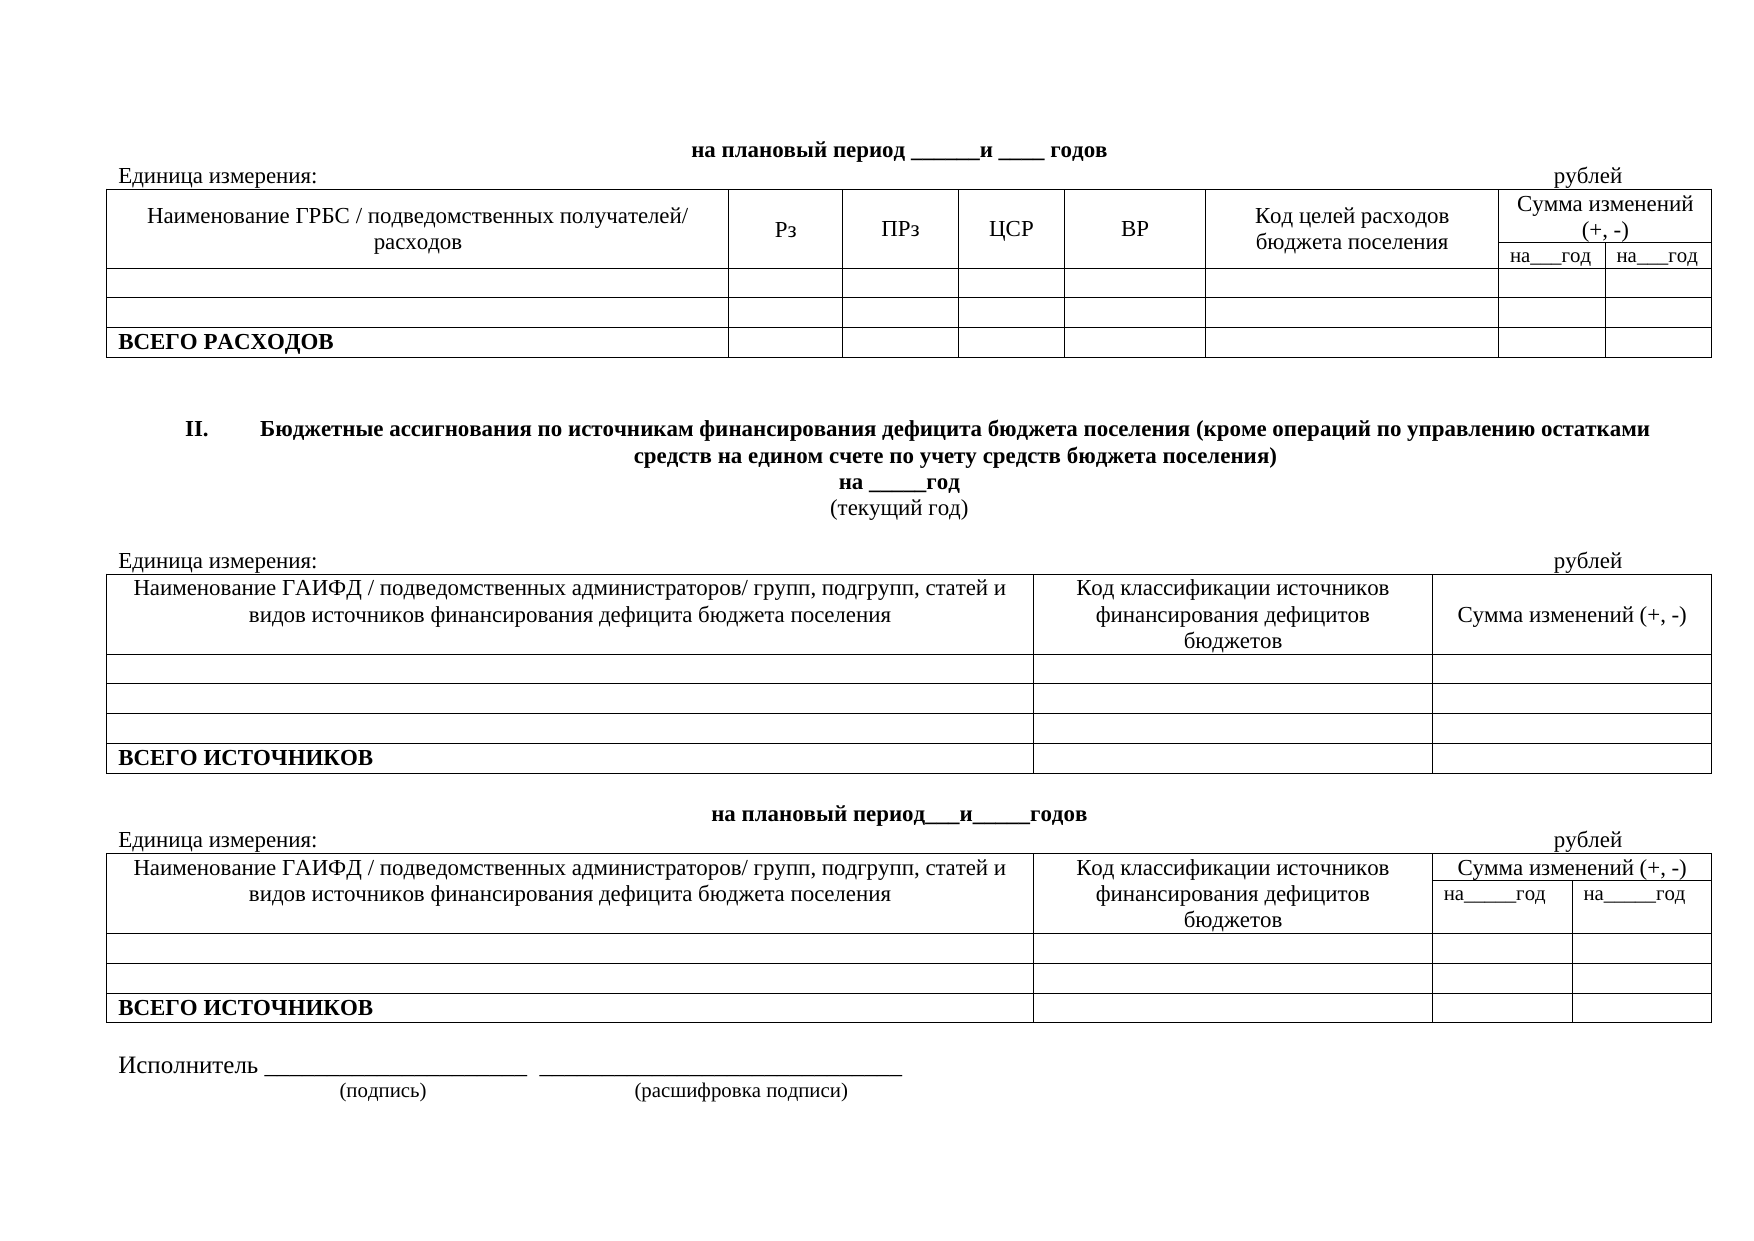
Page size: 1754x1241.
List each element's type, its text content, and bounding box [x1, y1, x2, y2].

table_cell [1433, 994, 1572, 1022]
table_header Код классификации источников финансирования дефицитов бюджетов [1034, 854, 1432, 933]
table_cell [107, 684, 1033, 713]
table_cell [1606, 298, 1711, 327]
text Единица измерения: рублей [118, 162, 1680, 188]
table_cell [1065, 269, 1205, 297]
table_cell на___год [1606, 243, 1711, 267]
text на плановый период ______и ____ годов [118, 136, 1680, 162]
table_cell на___год [1499, 243, 1605, 267]
text Единица измерения: рублей [118, 547, 1680, 573]
table_header Код целей расходов бюджета поселения [1206, 190, 1498, 267]
table_cell [843, 269, 958, 297]
table_header Сумма изменений (+, -) [1433, 575, 1711, 653]
table_cell [1034, 744, 1432, 773]
table_cell [1065, 328, 1205, 357]
table_cell ВСЕГО РАСХОДОВ [107, 328, 728, 357]
table_cell [1034, 964, 1432, 992]
table_cell [1206, 328, 1498, 357]
table_cell [1573, 934, 1711, 963]
table_cell [1433, 655, 1711, 683]
table_header ЦСР [959, 190, 1064, 267]
table_cell [1065, 298, 1205, 327]
table_cell [107, 714, 1033, 743]
table_cell [1499, 328, 1605, 357]
table_cell [959, 328, 1064, 357]
table_header ПРз [843, 190, 958, 267]
table_cell [1034, 994, 1432, 1022]
table_cell [729, 269, 842, 297]
table_cell [843, 298, 958, 327]
table_cell [1034, 684, 1432, 713]
table_header Сумма изменений (+, -) [1433, 854, 1711, 880]
text (подпись) (расшифровка подписи) [118, 1078, 1680, 1102]
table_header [107, 190, 728, 267]
table_cell [107, 964, 1033, 992]
table_cell [1206, 269, 1498, 297]
table_cell [1433, 934, 1572, 963]
table_header Сумма изменений (+, -) [1499, 190, 1711, 242]
table_cell [107, 269, 728, 297]
table_cell [959, 298, 1064, 327]
text (текущий год) [118, 494, 1680, 521]
table_cell [1034, 934, 1432, 963]
table_cell [1573, 994, 1711, 1022]
table_cell [1206, 298, 1498, 327]
table_cell [1606, 328, 1711, 357]
table_cell [1433, 714, 1711, 743]
table_header Код классификации источников финансирования дефицитов бюджетов [1034, 575, 1432, 653]
table_header Наименование ГАИФД / подведомственных администраторов/ групп, подгрупп, статей и видов источников финансирования дефицита бюджета поселения [107, 575, 1033, 653]
table_cell [1499, 269, 1605, 297]
text на _____год [118, 468, 1680, 494]
table_header Рз [729, 190, 842, 267]
table_cell [1573, 964, 1711, 992]
table_cell [959, 269, 1064, 297]
table_cell [107, 298, 728, 327]
list Бюджетные ассигнования по источникам финансирования дефицита бюджета поселения (кроме операций по управлению остатками средств на едином счете по учету средств бюджета поселения) [156, 415, 1680, 468]
table_header ВР [1065, 190, 1205, 267]
text Единица измерения: рублей [118, 826, 1680, 853]
table_cell [1606, 269, 1711, 297]
table_cell [1499, 298, 1605, 327]
table_cell на_____год [1573, 881, 1711, 933]
table_cell [1433, 684, 1711, 713]
table_cell [1034, 655, 1432, 683]
table_cell [1034, 714, 1432, 743]
table_cell [1433, 744, 1711, 773]
table_cell на_____год [1433, 881, 1572, 933]
table_cell ВСЕГО ИСТОЧНИКОВ [107, 994, 1033, 1022]
table_cell [729, 328, 842, 357]
table_cell [107, 655, 1033, 683]
table_cell ВСЕГО ИСТОЧНИКОВ [107, 744, 1033, 773]
table_header Наименование ГАИФД / подведомственных администраторов/ групп, подгрупп, статей и видов источников финансирования дефицита бюджета поселения [107, 854, 1033, 933]
table_cell [729, 298, 842, 327]
text Исполнитель _____________________ _____________________________ [118, 1050, 1680, 1078]
table_cell [1433, 964, 1572, 992]
table_cell [843, 328, 958, 357]
text на плановый период___и_____годов [118, 800, 1680, 826]
table_cell [107, 934, 1033, 963]
